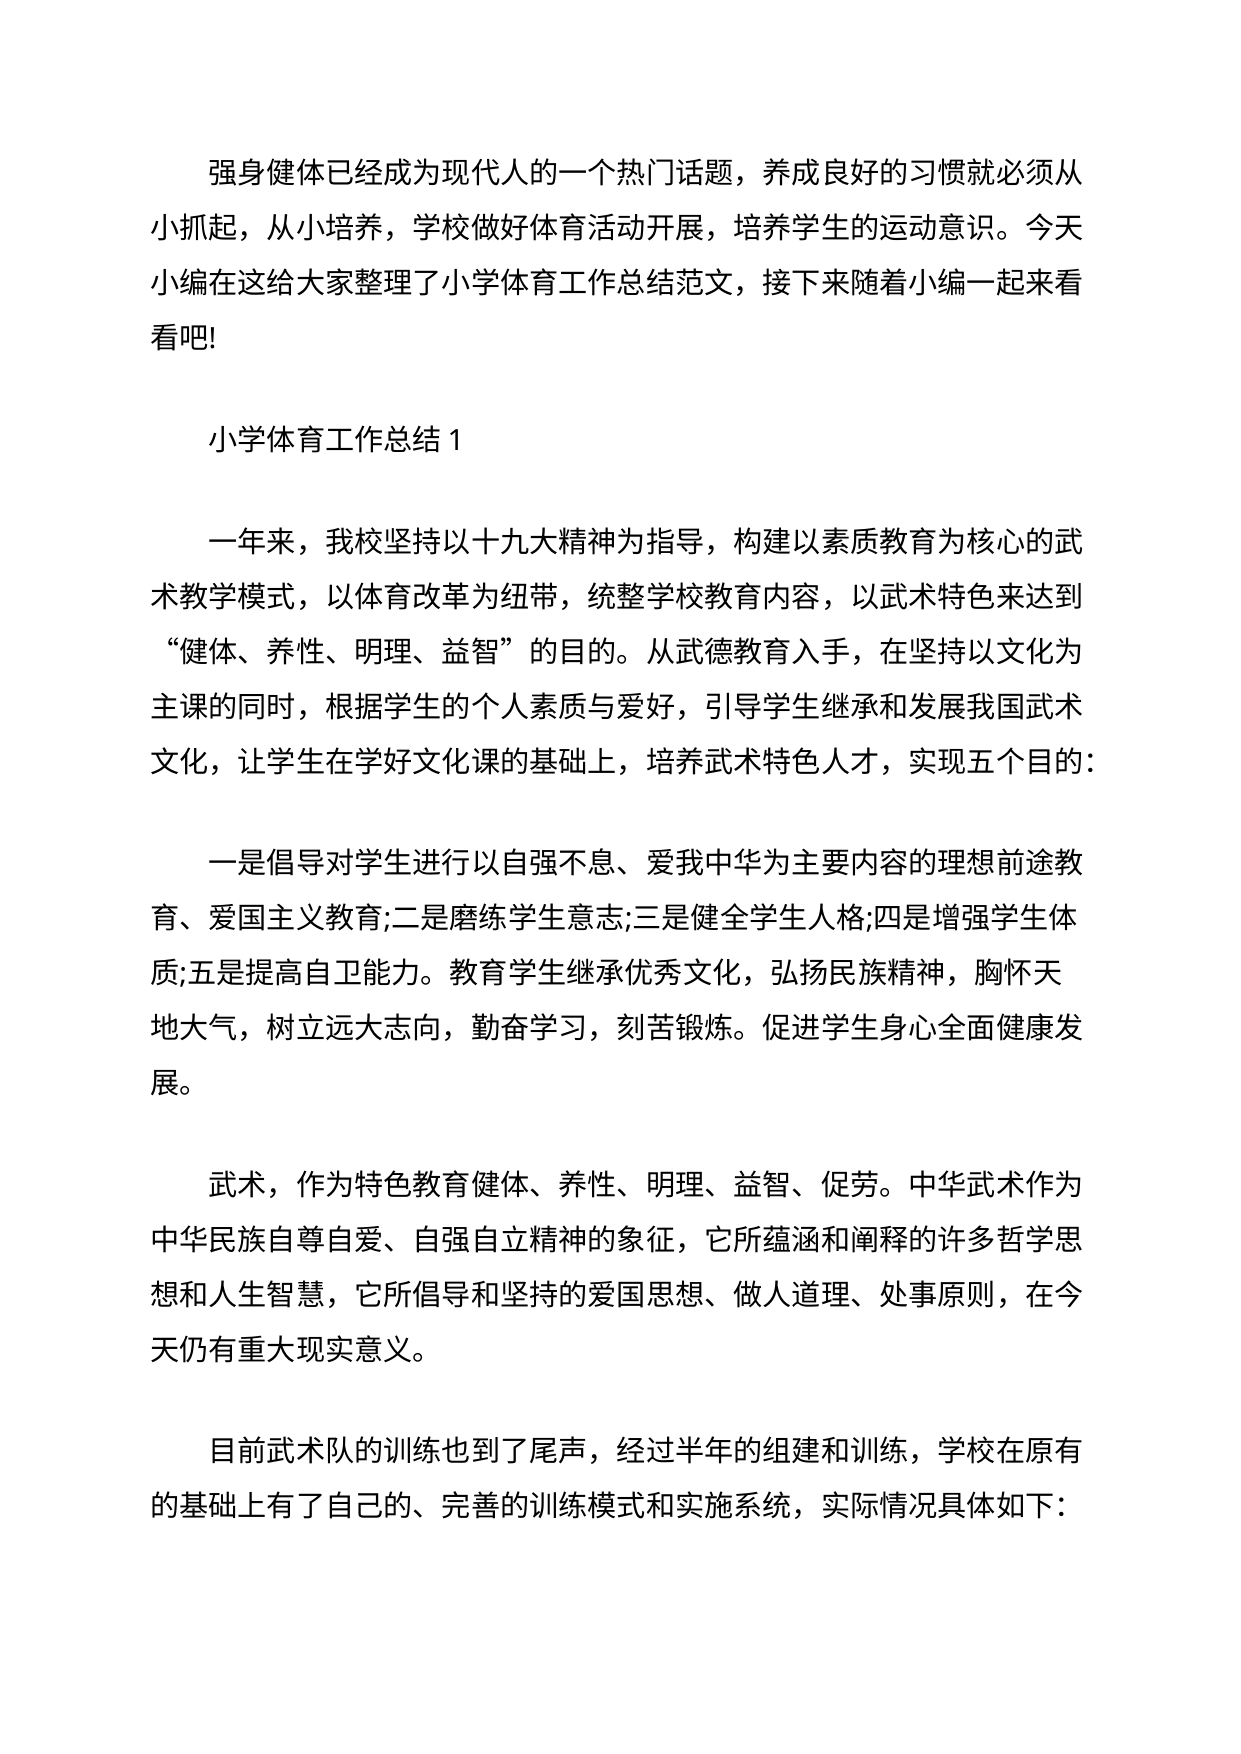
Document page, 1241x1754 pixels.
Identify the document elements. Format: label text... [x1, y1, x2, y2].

text 一年来，我校坚持以十九大精神为指导，构建以素质教育为核心的武术教学模式，以体育改革为纽带，统整学校教育内容，以武术特色来达到“健体、养性、明理、益智”的目的。从武德教育入手，在坚持以文化为主课的同时，根据学生的个人素质与爱好，引导学生继承和发展我国武术文化，让学生在学好文化课的基础上，培养武术特色人才，实现五个目的： [150, 519, 1090, 781]
text 一是倡导对学生进行以自强不息、爱我中华为主要内容的理想前途教育、爱国主义教育;二是磨练学生意志;三是健全学生人格;四是增强学生体质;五是提高自卫能力。教育学生继承优秀文化，弘扬民族精神，胸怀天地大气，树立远大志向，勤奋学习，刻苦锻炼。促进学生身心全面健康发展。 [150, 840, 1090, 1102]
text 武术，作为特色教育健体、养性、明理、益智、促劳。中华武术作为中华民族自尊自爱、自强自立精神的象征，它所蕴涵和阐释的许多哲学思想和人生智慧，它所倡导和坚持的爱国思想、做人道理、处事原则，在今天仍有重大现实意义。 [150, 1162, 1090, 1368]
text 小学体育工作总结1 [150, 417, 1090, 459]
text 强身健体已经成为现代人的一个热门话题，养成良好的习惯就必须从小抓起，从小培养，学校做好体育活动开展，培养学生的运动意识。今天小编在这给大家整理了小学体育工作总结范文，接下来随着小编一起来看看吧! [150, 150, 1090, 357]
text 目前武术队的训练也到了尾声，经过半年的组建和训练，学校在原有的基础上有了自己的、完善的训练模式和实施系统，实际情况具体如下： [150, 1428, 1090, 1525]
